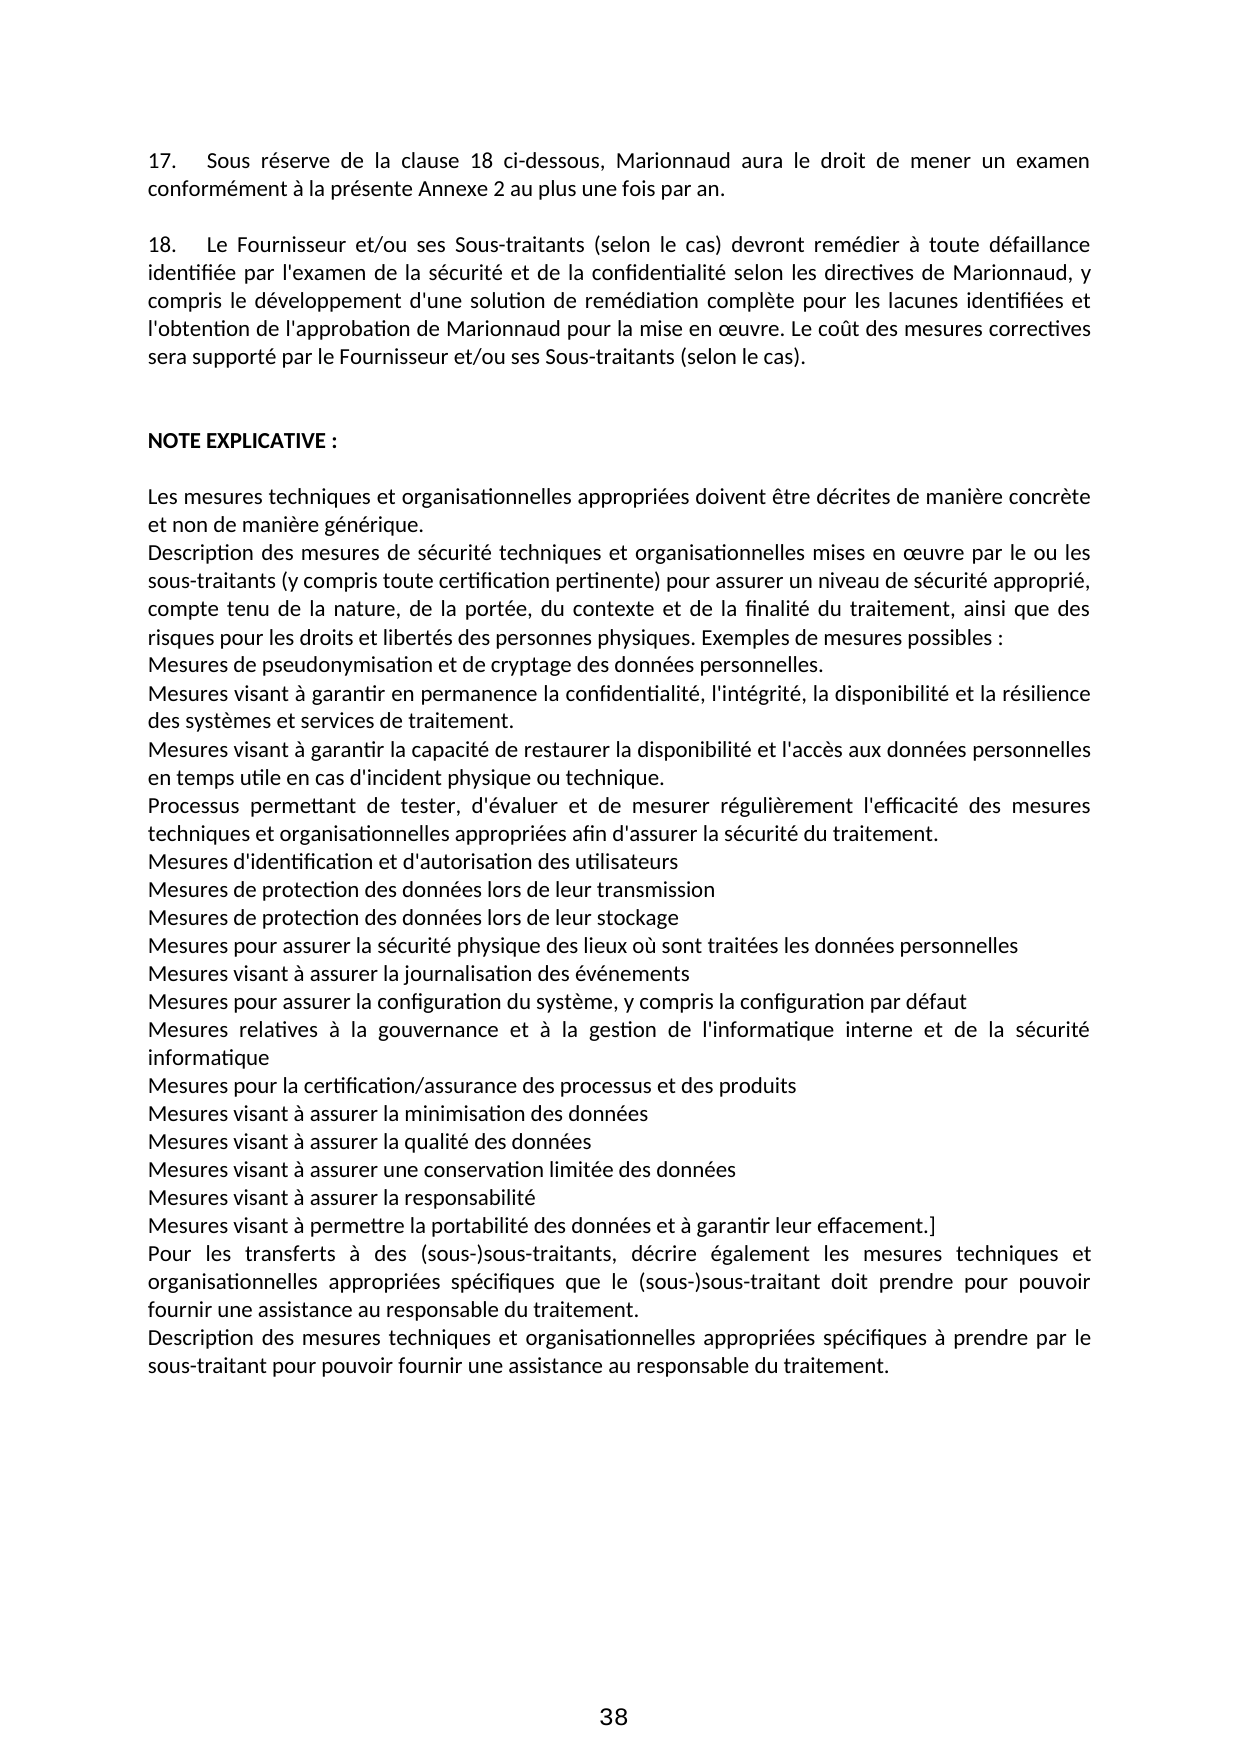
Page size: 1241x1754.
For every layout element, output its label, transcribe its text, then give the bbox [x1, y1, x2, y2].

text Mesures de pseudonymisation et de cryptage des données personnelles. [148, 651, 1093, 679]
text Mesures d'identification et d'autorisation des utilisateurs [148, 847, 1093, 875]
text Mesures visant à assurer la journalisation des événements [148, 959, 1093, 987]
text Mesures pour assurer la sécurité physique des lieux où sont traitées les données personnelles [148, 931, 1093, 959]
text NOTE EXPLICATIVE : [148, 426, 1093, 454]
text Description des mesures de sécurité techniques et organisationnelles mises en œuvre par le ou les sous-traitants (y compris toute certification pertinente) pour assurer un niveau de sécurité approprié, compte tenu de la nature, de la portée, du contexte et de la finalité du traitement, ainsi que des risques pour les droits et libertés des personnes physiques. Exemples de mesures possibles : [148, 538, 1093, 651]
text 18. Le Fournisseur et/ou ses Sous-traitants (selon le cas) devront remédier à toute défaillance identifiée par l'examen de la sécurité et de la confidentialité selon les directives de Marionnaud, y compris le développement d'une solution de remédiation complète pour les lacunes identifiées et l'obtention de l'approbation de Marionnaud pour la mise en œuvre. Le coût des mesures correctives sera supporté par le Fournisseur et/ou ses Sous-traitants (selon le cas). [148, 230, 1093, 370]
text Pour les transferts à des (sous-)sous-traitants, décrire également les mesures techniques et organisationnelles appropriées spécifiques que le (sous-)sous-traitant doit prendre pour pouvoir fournir une assistance au responsable du traitement. [148, 1239, 1093, 1323]
text Mesures relatives à la gouvernance et à la gestion de l'informatique interne et de la sécurité informatique [148, 1015, 1093, 1071]
text Mesures de protection des données lors de leur transmission [148, 875, 1093, 903]
text Mesures pour la certification/assurance des processus et des produits [148, 1071, 1093, 1099]
text Mesures visant à assurer une conservation limitée des données [148, 1155, 1093, 1183]
text 17. Sous réserve de la clause 18 ci-dessous, Marionnaud aura le droit de mener un examen conformément à la présente Annexe 2 au plus une fois par an. [148, 146, 1093, 202]
text Mesures de protection des données lors de leur stockage [148, 903, 1093, 931]
text Mesures pour assurer la configuration du système, y compris la configuration par défaut [148, 987, 1093, 1015]
text Description des mesures techniques et organisationnelles appropriées spécifiques à prendre par le sous-traitant pour pouvoir fournir une assistance au responsable du traitement. [148, 1323, 1093, 1379]
text Mesures visant à assurer la minimisation des données [148, 1099, 1093, 1127]
text Mesures visant à garantir la capacité de restaurer la disponibilité et l'accès aux données personnelles en temps utile en cas d'incident physique ou technique. [148, 735, 1093, 791]
text Mesures visant à assurer la responsabilité [148, 1183, 1093, 1211]
text Processus permettant de tester, d'évaluer et de mesurer régulièrement l'efficacité des mesures techniques et organisationnelles appropriées afin d'assurer la sécurité du traitement. [148, 791, 1093, 847]
text Mesures visant à garantir en permanence la confidentialité, l'intégrité, la disponibilité et la résilience des systèmes et services de traitement. [148, 679, 1093, 735]
text Les mesures techniques et organisationnelles appropriées doivent être décrites de manière concrète et non de manière générique. [148, 482, 1093, 538]
text Mesures visant à permettre la portabilité des données et à garantir leur effacement.] [148, 1211, 1093, 1239]
text Mesures visant à assurer la qualité des données [148, 1127, 1093, 1155]
